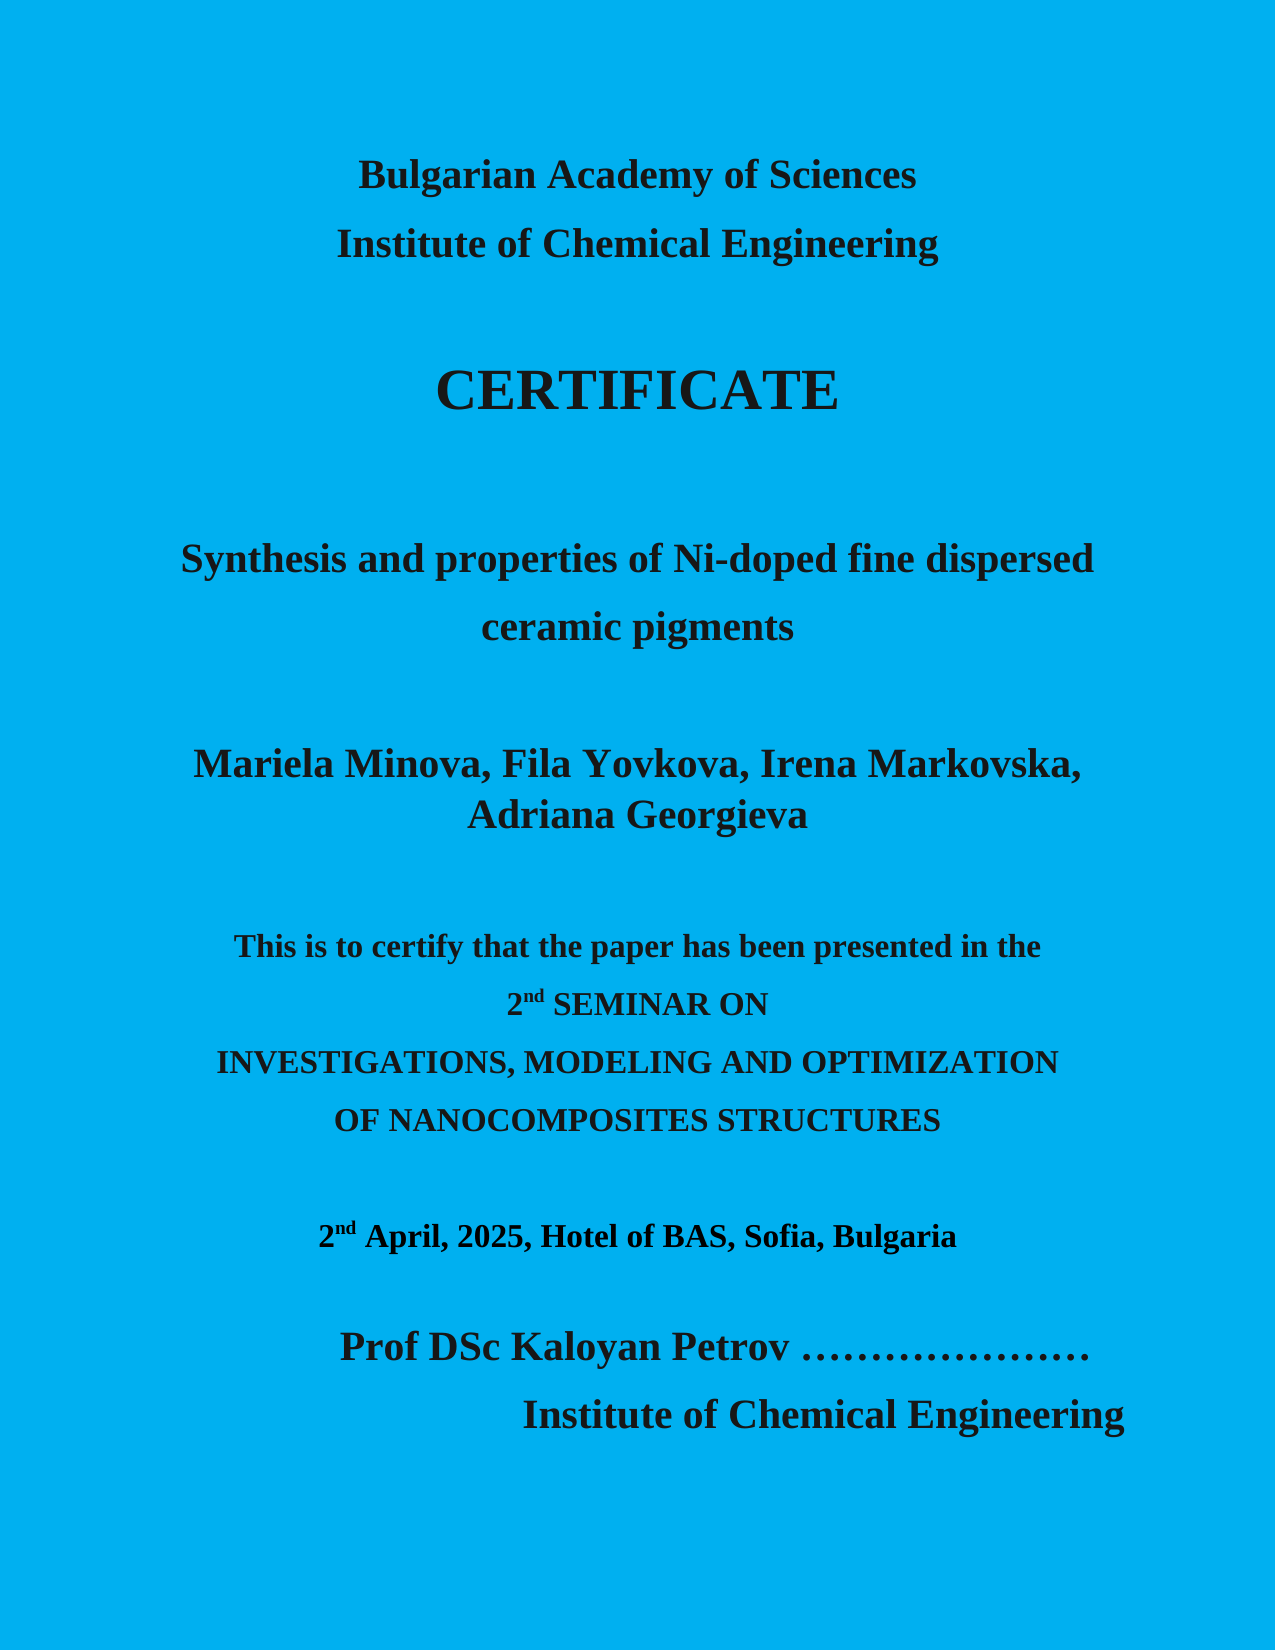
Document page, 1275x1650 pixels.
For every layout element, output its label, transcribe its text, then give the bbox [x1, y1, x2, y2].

text 2nd April, 2025, Hotel of BAS, Sofia, Bulgaria [150, 1217, 1125, 1255]
text Institute of Chemical Engineering [150, 1390, 1125, 1438]
text INVESTIGATIONS, MODELING AND OPTIMIZATION [150, 1042, 1125, 1081]
text OF NANOCOMPOSITES STRUCTURES [150, 1101, 1125, 1139]
text CERTIFICATE [150, 355, 1125, 422]
text Synthesis and properties of Ni-doped fine dispersed [150, 533, 1125, 581]
text ceramic pigments [150, 601, 1125, 649]
text Bulgarian Academy of Sciences [150, 150, 1125, 198]
text This is to certify that the paper has been presented in the [150, 926, 1125, 965]
text Prof DSc Kaloyan Petrov ………………… [150, 1321, 1125, 1369]
text 2nd SEMINAR ON [150, 984, 1125, 1023]
text Institute of Chemical Engineering [150, 218, 1125, 266]
text Mariela Minova, Fila Yovkova, Irena Markovska, Adriana Georgieva [150, 738, 1125, 838]
